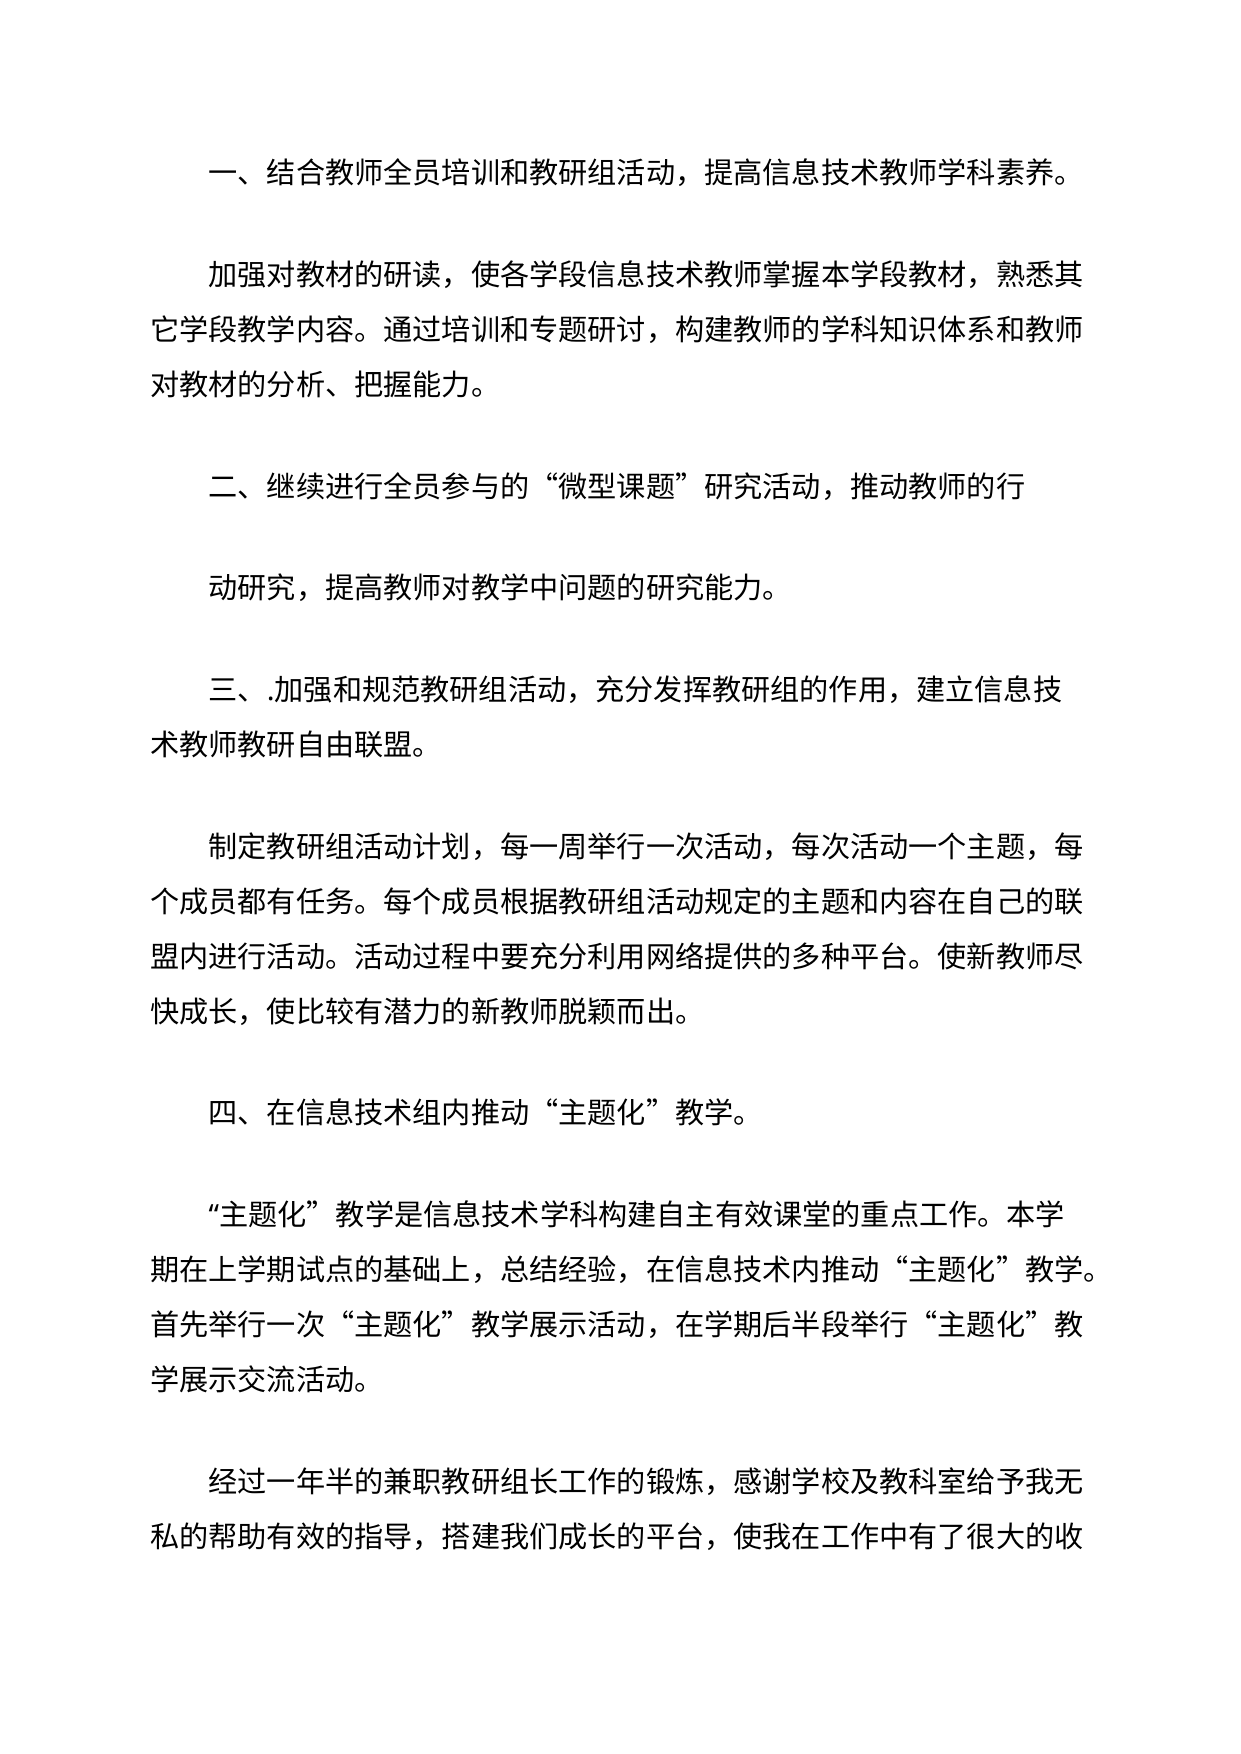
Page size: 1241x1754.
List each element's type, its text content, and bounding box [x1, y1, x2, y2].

text 加强对教材的研读，使各学段信息技术教师掌握本学段教材，熟悉其它学段教学内容。通过培训和专题研讨，构建教师的学科知识体系和教师对教材的分析、把握能力。 [150, 252, 1090, 404]
text 三、.加强和规范教研组活动，充分发挥教研组的作用，建立信息技术教师教研自由联盟。 [150, 667, 1090, 764]
text 一、结合教师全员培训和教研组活动，提高信息技术教师学科素养。 [150, 150, 1090, 192]
text 四、在信息技术组内推动“主题化”教学。 [150, 1090, 1090, 1132]
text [150, 1458, 1090, 1556]
text 二、继续进行全员参与的“微型课题”研究活动，推动教师的行 [150, 463, 1090, 506]
text “主题化”教学是信息技术学科构建自主有效课堂的重点工作。本学期在上学期试点的基础上，总结经验，在信息技术内推动“主题化”教学。首先举行一次“主题化”教学展示活动，在学期后半段举行“主题化”教学展示交流活动。 [150, 1192, 1090, 1399]
text 制定教研组活动计划，每一周举行一次活动，每次活动一个主题，每个成员都有任务。每个成员根据教研组活动规定的主题和内容在自己的联盟内进行活动。活动过程中要充分利用网络提供的多种平台。使新教师尽快成长，使比较有潜力的新教师脱颖而出。 [150, 824, 1090, 1031]
text 动研究，提高教师对教学中问题的研究能力。 [150, 565, 1090, 607]
